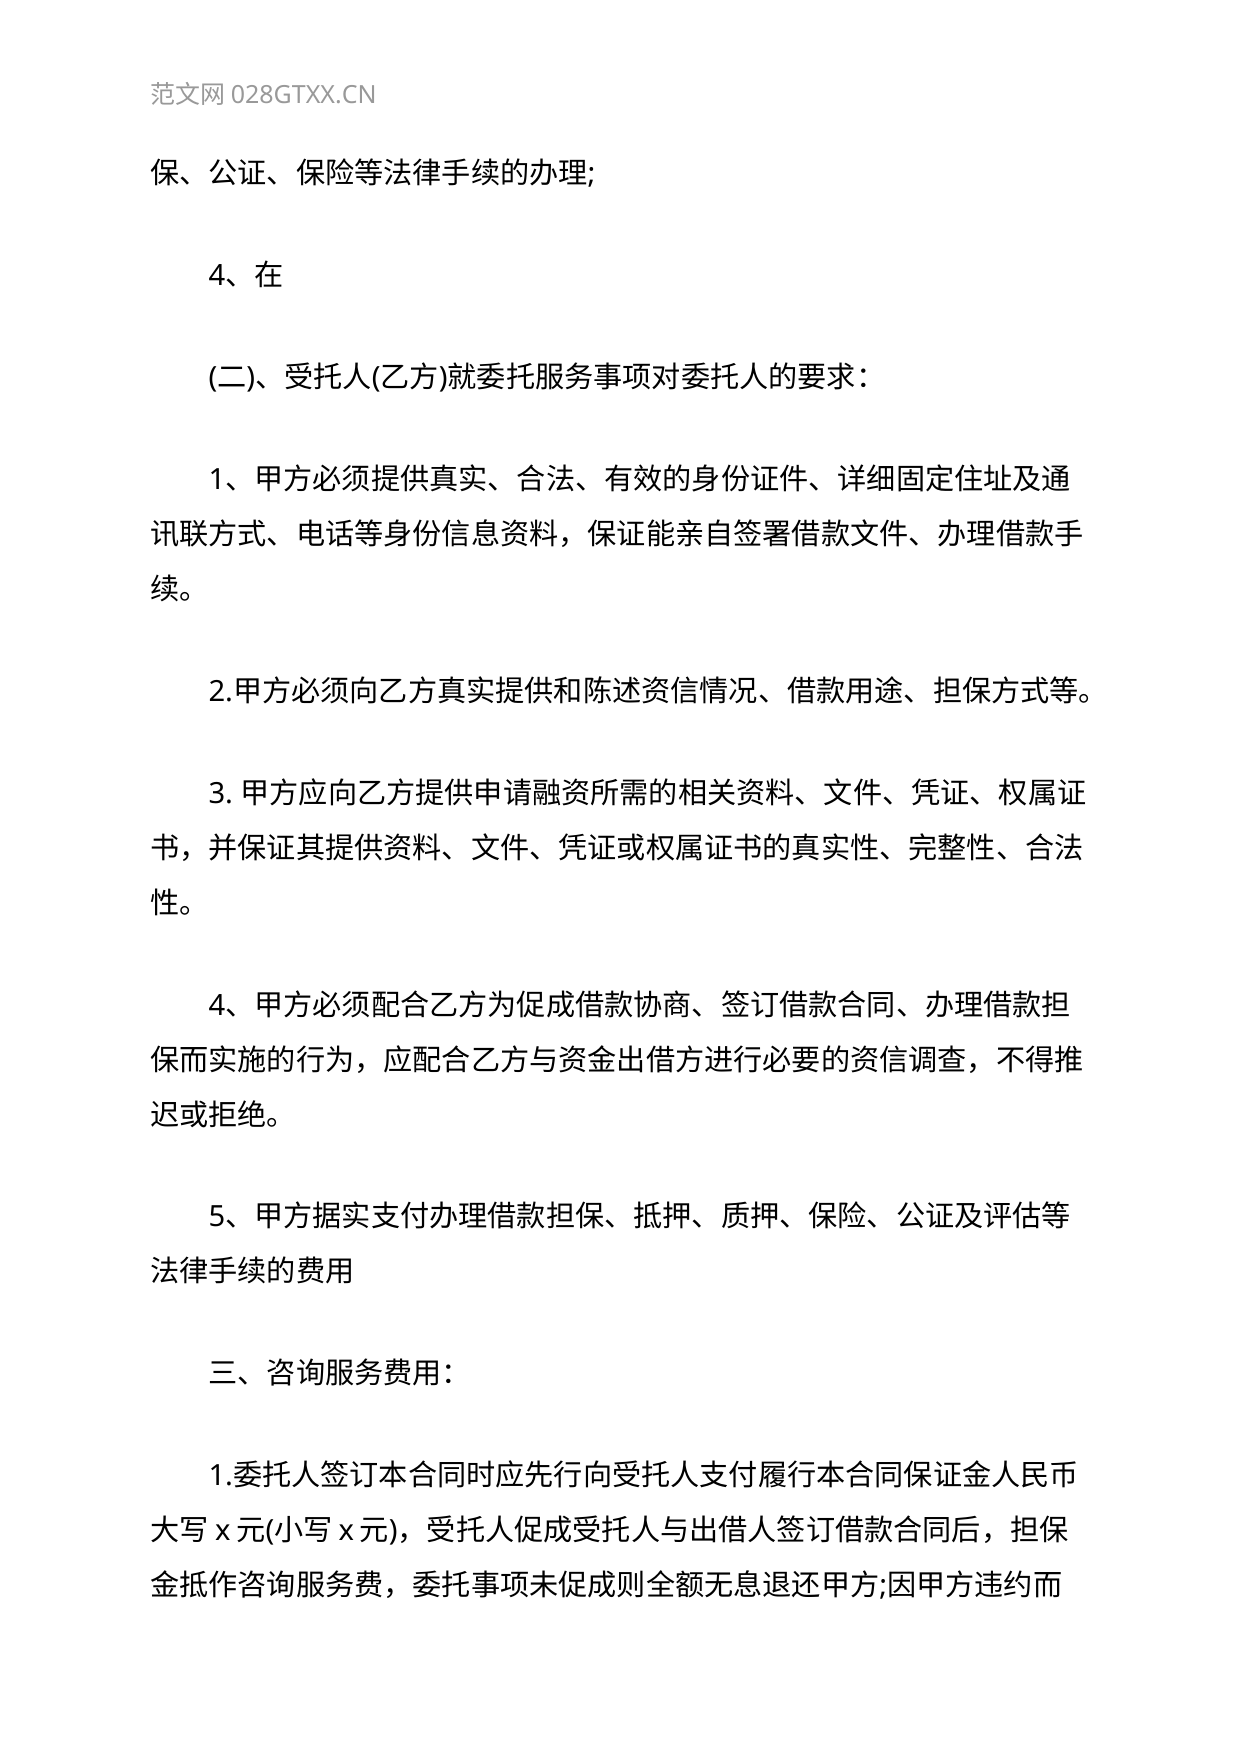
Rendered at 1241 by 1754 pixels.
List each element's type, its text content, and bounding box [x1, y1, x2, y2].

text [150, 1451, 1090, 1604]
text 1、甲方必须提供真实、合法、有效的身份证件、详细固定住址及通讯联方式、电话等身份信息资料，保证能亲自签署借款文件、办理借款手续。 [150, 456, 1090, 608]
text 3. 甲方应向乙方提供申请融资所需的相关资料、文件、凭证、权属证书，并保证其提供资料、文件、凭证或权属证书的真实性、完整性、合法性。 [150, 769, 1090, 922]
text 5、甲方据实支付办理借款担保、抵押、质押、保险、公证及评估等法律手续的费用 [150, 1193, 1090, 1290]
text 4、甲方必须配合乙方为促成借款协商、签订借款合同、办理借款担保而实施的行为，应配合乙方与资金出借方进行必要的资信调查，不得推迟或拒绝。 [150, 981, 1090, 1133]
text 2.甲方必须向乙方真实提供和陈述资信情况、借款用途、担保方式等。 [150, 668, 1090, 710]
text 三、咨询服务费用： [150, 1350, 1090, 1392]
text (二)、受托人(乙方)就委托服务事项对委托人的要求： [150, 354, 1090, 396]
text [150, 150, 1090, 192]
text 4、在 [150, 252, 1090, 294]
